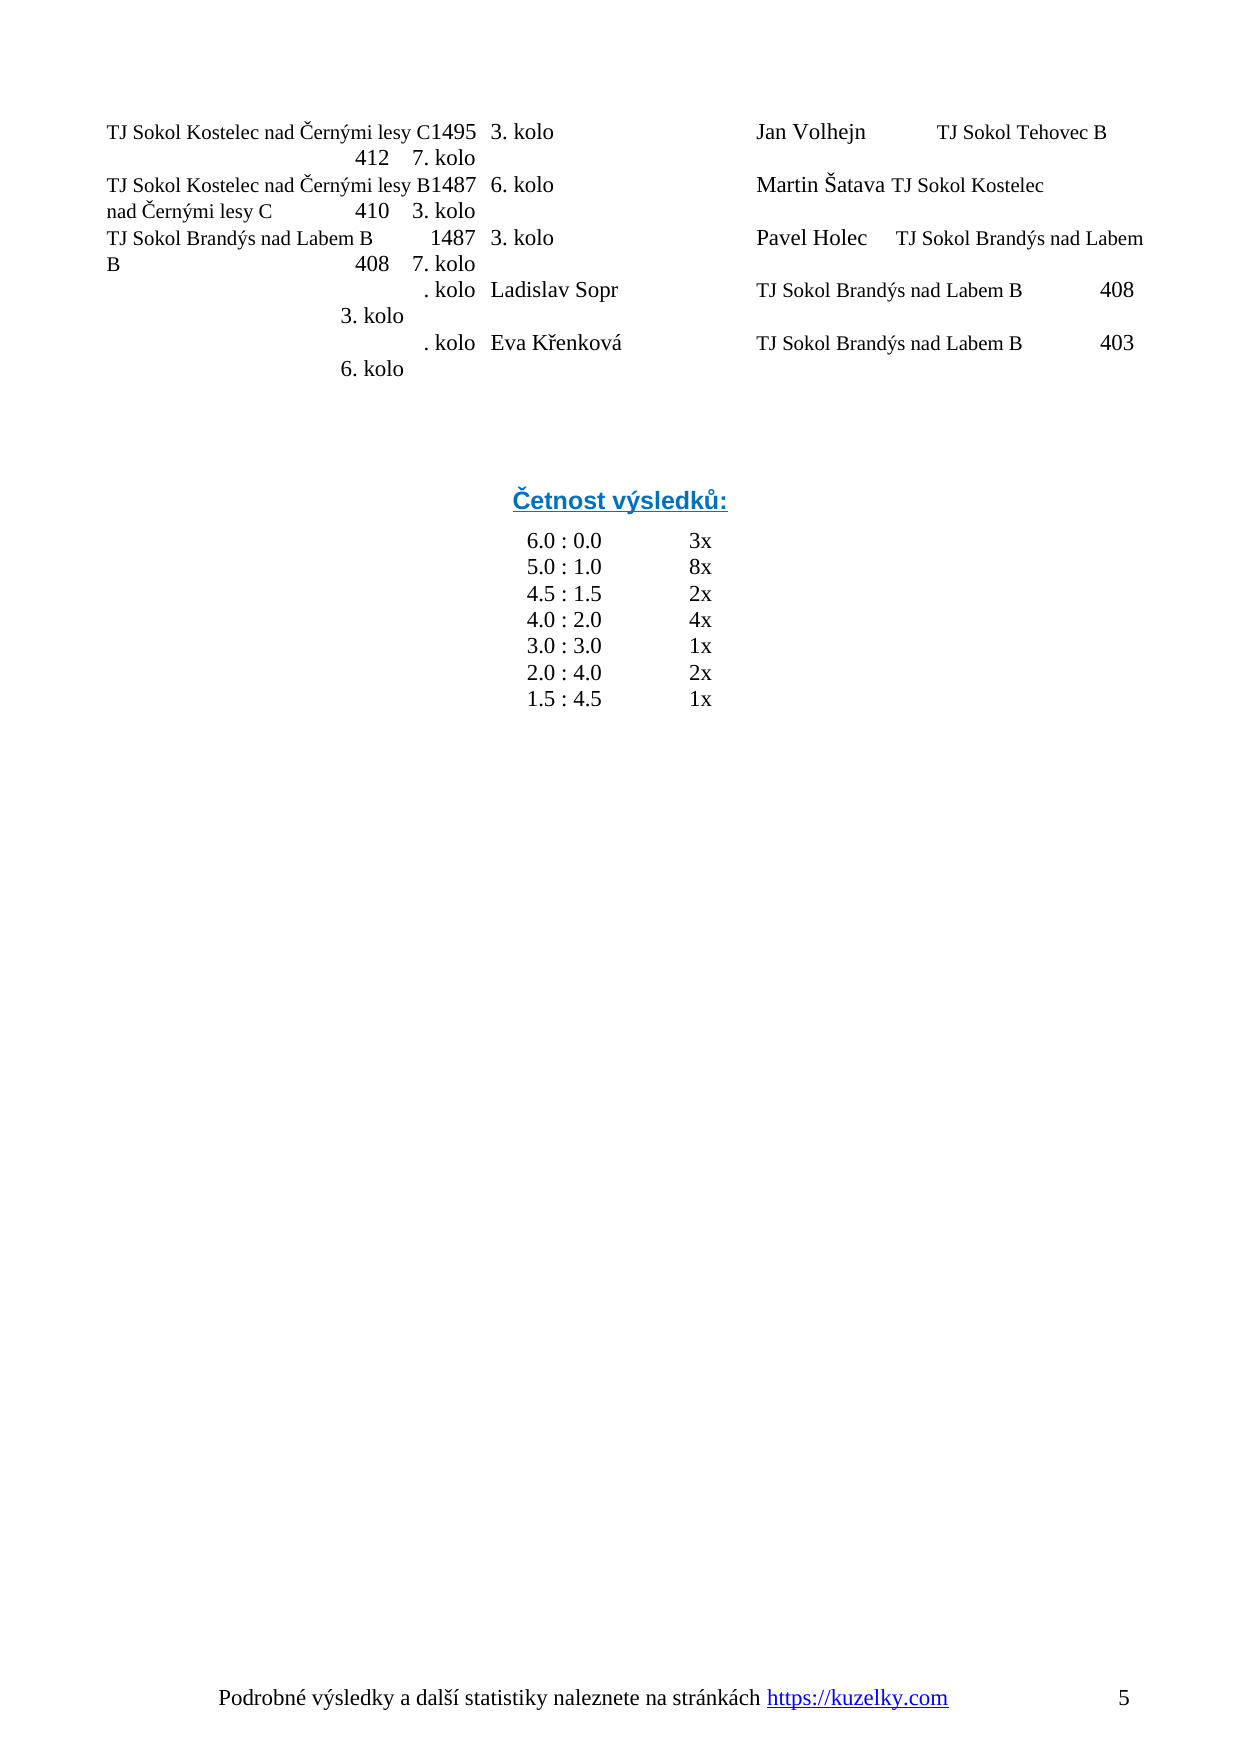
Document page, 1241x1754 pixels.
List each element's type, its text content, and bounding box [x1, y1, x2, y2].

text TJ Sokol Brandýs nad Labem B 1487 3. kolo Pavel Holec TJ Sokol Brandýs nad Labem B 408 7. kolo [106, 223, 1134, 276]
text 6.0 : 0.0 3x [106, 527, 1134, 553]
text 5.0 : 1.0 8x [106, 553, 1134, 580]
text Četnost výsledků: [94, 486, 1145, 514]
text 2.0 : 4.0 2x [106, 659, 1134, 685]
text . kolo Eva Křenková TJ Sokol Brandýs nad Labem B 403 6. kolo [106, 329, 1134, 382]
text 1.5 : 4.5 1x [106, 685, 1134, 711]
text 4.5 : 1.5 2x [106, 580, 1134, 606]
text 4.0 : 2.0 4x [106, 606, 1134, 632]
text 3.0 : 3.0 1x [106, 632, 1134, 659]
text TJ Sokol Kostelec nad Černými lesy B 1487 6. kolo Martin Šatava TJ Sokol Kostelec nad Černými lesy C 410 3. kolo [106, 171, 1134, 223]
text . kolo Ladislav Sopr TJ Sokol Brandýs nad Labem B 408 3. kolo [106, 276, 1134, 329]
text TJ Sokol Kostelec nad Černými lesy C 1495 3. kolo Jan Volhejn TJ Sokol Tehovec B 412 7. kolo [106, 118, 1134, 171]
